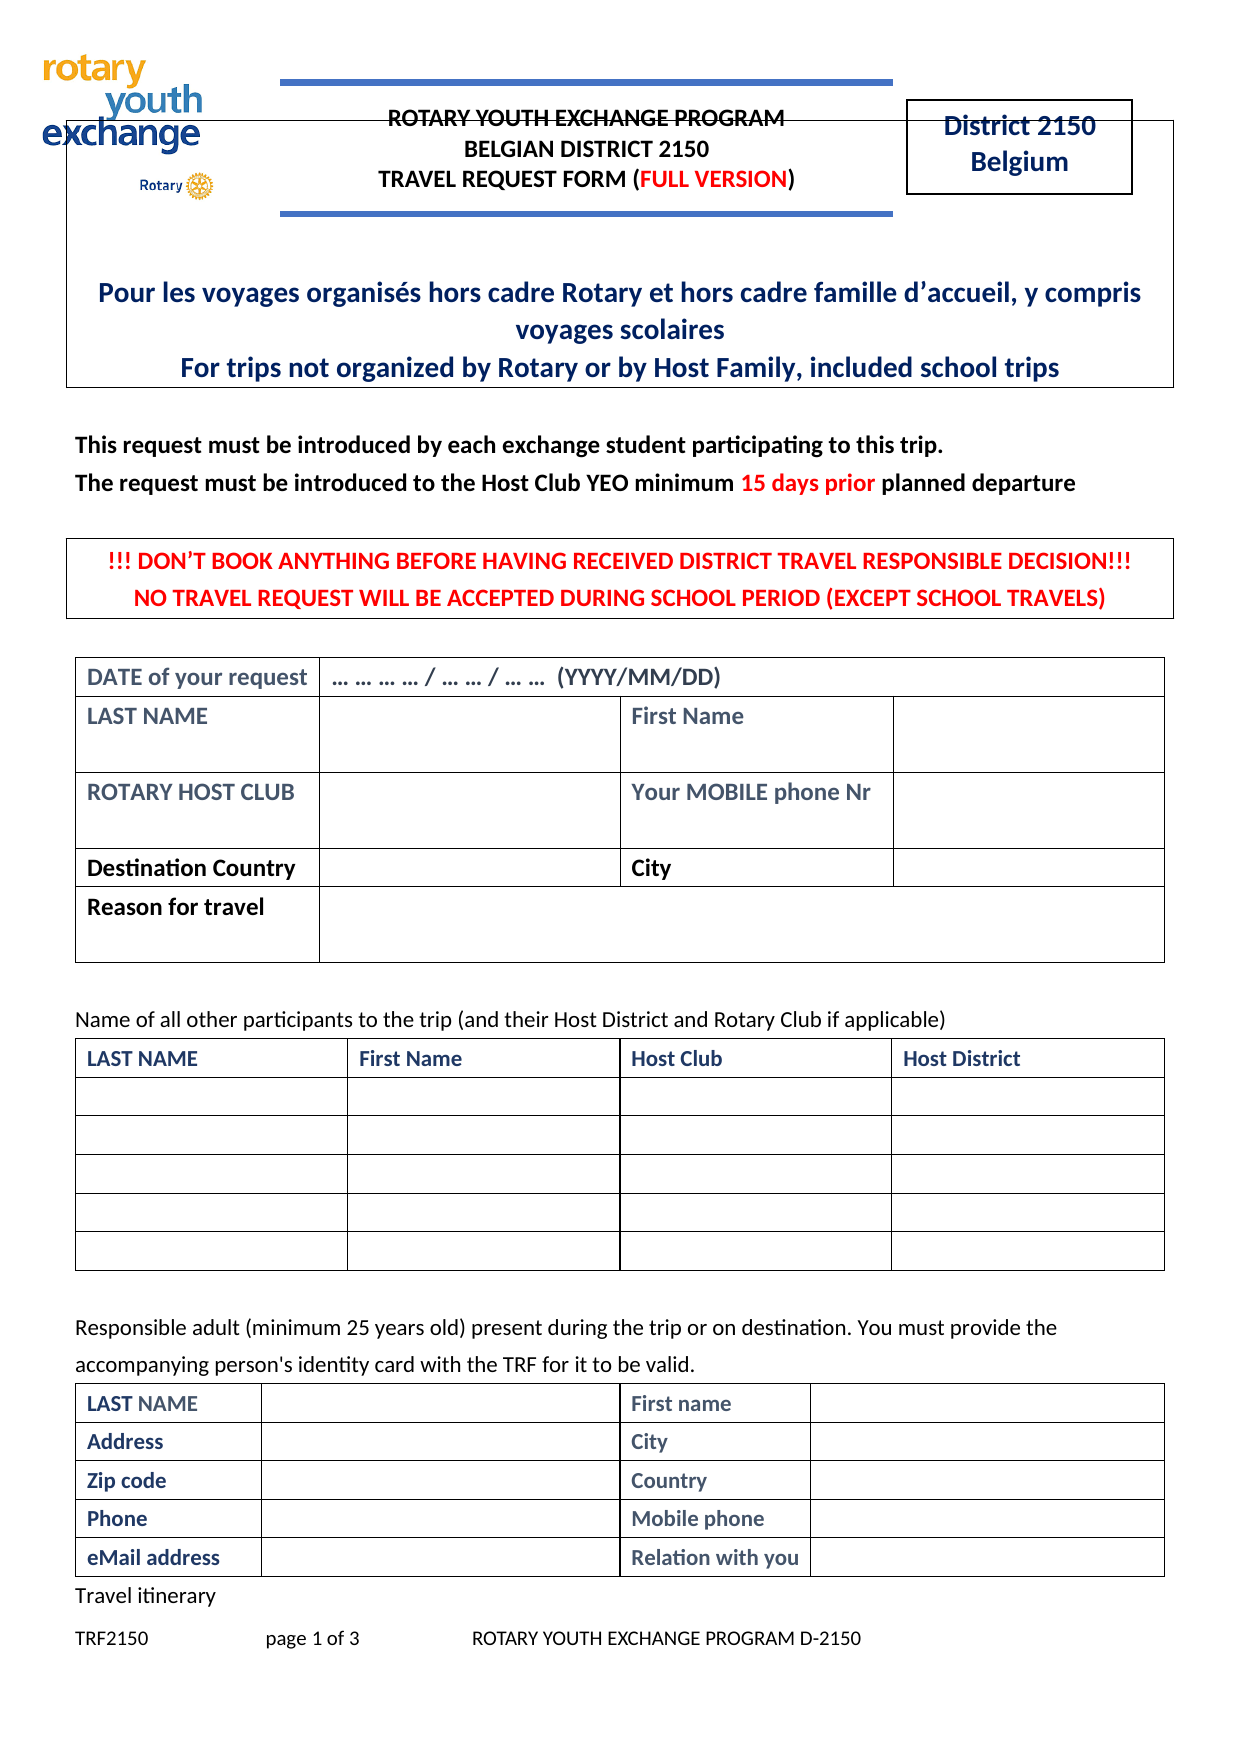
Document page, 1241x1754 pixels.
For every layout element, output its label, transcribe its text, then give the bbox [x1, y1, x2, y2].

table_cell [76, 1232, 347, 1269]
text This request must be introduced by each exchange student participating to this trip. [75, 426, 1165, 463]
table_header First Name [348, 1039, 619, 1077]
table_cell City [621, 1423, 810, 1460]
table_cell [348, 1232, 619, 1269]
table_cell [621, 1155, 891, 1192]
picture [18, 6, 226, 213]
text Responsible adult (minimum 25 years old) present during the trip or on destination. You must provide the accompanying person's identity card with the TRF for it to be valid. [75, 1308, 1165, 1383]
table_cell [621, 1078, 891, 1115]
table_cell [892, 1078, 1164, 1115]
table_cell Relation with you [621, 1538, 810, 1576]
text Pour les voyages organisés hors cadre Rotary et hors cadre famille d’accueil, y compris voyages scolaires [67, 121, 1173, 344]
text Travel itinerary [75, 1577, 1165, 1614]
table_cell [894, 849, 1164, 886]
table_cell [262, 1423, 619, 1460]
table_cell [320, 697, 620, 772]
text For trips not organized by Rotary or by Host Family, included school trips [67, 344, 1173, 387]
table_cell [76, 1194, 347, 1231]
table_cell [811, 1461, 1164, 1499]
text Name of all other participants to the trip (and their Host District and Rotary Club if applicable) [75, 1001, 1165, 1038]
table_cell [811, 1423, 1164, 1460]
table_cell City [621, 849, 893, 886]
table_cell [621, 1194, 891, 1231]
text !!! DON’T BOOK ANYTHING BEFORE HAVING RECEIVED DISTRICT TRAVEL RESPONSIBLE DECISION!!! [67, 539, 1173, 576]
table_cell [894, 697, 1164, 772]
table_cell [348, 1155, 619, 1192]
table_cell [320, 849, 620, 886]
text NO TRAVEL REQUEST WILL BE ACCEPTED DURING SCHOOL PERIOD (EXCEPT SCHOOL TRAVELS) [67, 576, 1173, 618]
table_cell Your MOBILE phone Nr [621, 773, 893, 848]
table_cell eMail address [76, 1538, 261, 1576]
table_cell [892, 1232, 1164, 1269]
table_header Host Club [621, 1039, 891, 1077]
table_header LAST NAME [76, 1039, 347, 1077]
table_cell Mobile phone [621, 1500, 810, 1537]
table_cell [892, 1194, 1164, 1231]
table_cell [621, 1232, 891, 1269]
table_header [262, 1384, 619, 1422]
table_cell Phone [76, 1500, 261, 1537]
table_cell [262, 1461, 619, 1499]
table_cell Address [76, 1423, 261, 1460]
text The request must be introduced to the Host Club YEO minimum 15 days prior planned departure [75, 463, 1165, 501]
table_header … … … … / … … / … … (YYYY/MM/DD) [320, 658, 1164, 696]
table_header DATE of your request [76, 658, 319, 696]
table_cell First Name [621, 697, 893, 772]
table_cell Reason for travel [76, 887, 319, 962]
table_cell [892, 1155, 1164, 1192]
table_header Host District [892, 1039, 1164, 1077]
table_cell ROTARY HOST CLUB [76, 773, 319, 848]
table_cell [262, 1500, 619, 1537]
table_cell [348, 1078, 619, 1115]
table_cell [76, 1155, 347, 1192]
table_cell [320, 773, 620, 848]
table_cell [811, 1500, 1164, 1537]
table_cell [76, 1116, 347, 1154]
table_cell [811, 1538, 1164, 1576]
table_cell [348, 1116, 619, 1154]
table_cell Destination Country [76, 849, 319, 886]
table_cell [892, 1116, 1164, 1154]
table_cell [621, 1116, 891, 1154]
table_cell [320, 887, 1164, 962]
table_header First name [621, 1384, 810, 1422]
table_cell Country [621, 1461, 810, 1499]
table_cell [894, 773, 1164, 848]
table_cell Zip code [76, 1461, 261, 1499]
table_header LAST NAME [76, 1384, 261, 1422]
table_cell [262, 1538, 619, 1576]
table_cell [348, 1194, 619, 1231]
table_cell LAST NAME [76, 697, 319, 772]
table_header [811, 1384, 1164, 1422]
table_cell [76, 1078, 347, 1115]
